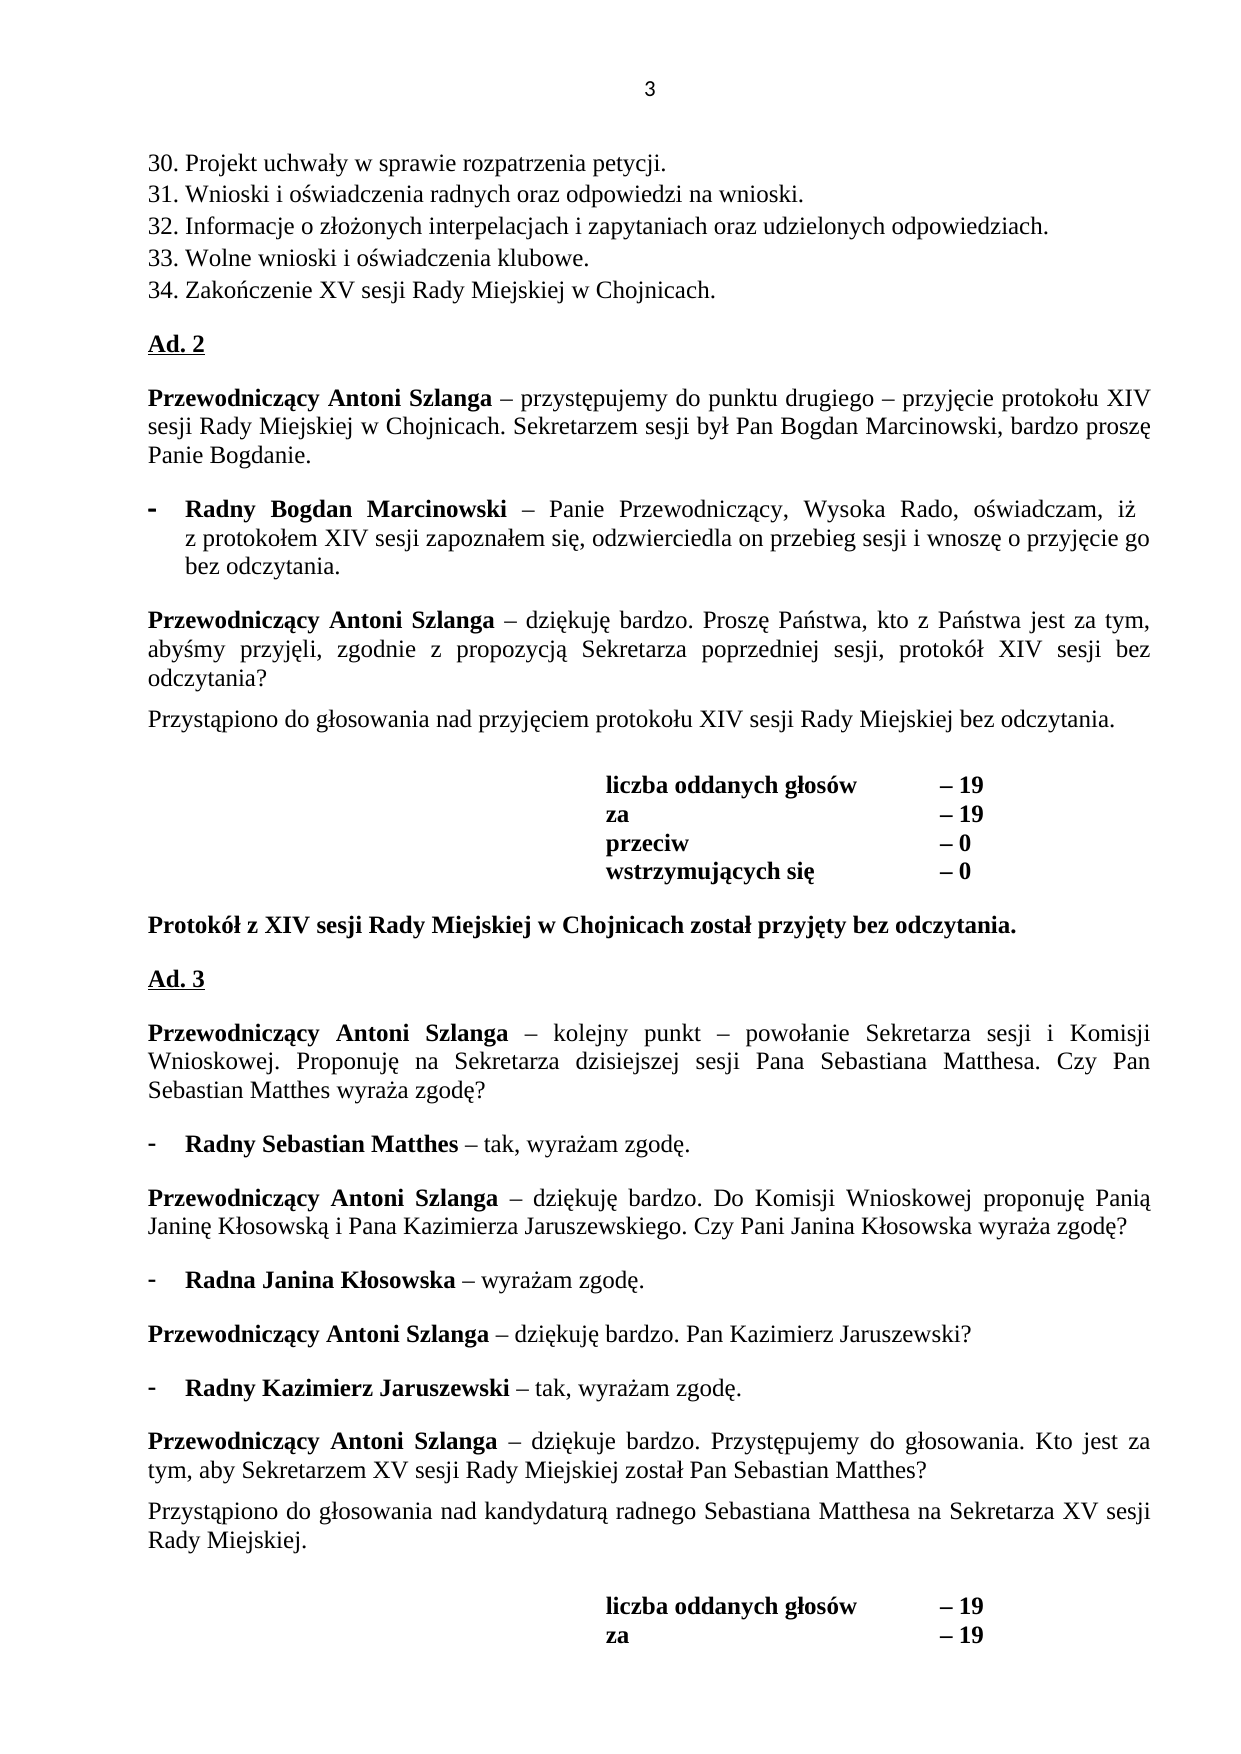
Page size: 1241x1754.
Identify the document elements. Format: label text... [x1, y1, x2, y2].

list Radny Kazimierz Jaruszewski – tak, wyrażam zgodę. [148, 1373, 1152, 1401]
table_header liczba oddanych głosów [594, 758, 922, 799]
table_cell za [594, 1620, 922, 1649]
table_header – 19 [922, 758, 1163, 799]
text Przystąpiono do głosowania nad przyjęciem protokołu XIV sesji Rady Miejskiej bez odczytania. [148, 704, 1152, 733]
list Zakończenie XV sesji Rady Miejskiej w Chojnicach. [148, 275, 1152, 304]
text Przewodniczący Antoni Szlanga – przystępujemy do punktu drugiego – przyjęcie protokołu XIV sesji Rady Miejskiej w Chojnicach. Sekretarzem sesji był Pan Bogdan Marcinowski, bardzo proszę Panie Bogdanie. [148, 383, 1152, 469]
table_cell – 19 [922, 799, 1163, 828]
list Radna Janina Kłosowska – wyrażam zgodę. [148, 1265, 1152, 1294]
list Informacje o złożonych interpelacjach i zapytaniach oraz udzielonych odpowiedziach. [148, 211, 1152, 240]
table_cell – 0 [922, 828, 1163, 856]
list Projekt uchwały w sprawie rozpatrzenia petycji. [148, 148, 1152, 176]
text Ad. 2 [148, 329, 1152, 358]
text Przewodniczący Antoni Szlanga – dziękuję bardzo. Pan Kazimierz Jaruszewski? [148, 1319, 1152, 1348]
text Ad. 3 [148, 964, 1152, 993]
text Przystąpiono do głosowania nad kandydaturą radnego Sebastiana Matthesa na Sekretarza XV sesji Rady Miejskiej. [148, 1496, 1152, 1554]
list Wnioski i oświadczenia radnych oraz odpowiedzi na wnioski. [148, 179, 1152, 208]
list Wolne wnioski i oświadczenia klubowe. [148, 243, 1152, 272]
text Przewodniczący Antoni Szlanga – dziękuje bardzo. Przystępujemy do głosowania. Kto jest za tym, aby Sekretarzem XV sesji Rady Miejskiej został Pan Sebastian Matthes? [148, 1426, 1152, 1484]
table_cell – 0 [922, 856, 1163, 885]
text Przewodniczący Antoni Szlanga – kolejny punkt – powołanie Sekretarza sesji i Komisji Wnioskowej. Proponuję na Sekretarza dzisiejszej sesji Pana Sebastiana Matthesa. Czy Pan Sebastian Matthes wyraża zgodę? [148, 1018, 1152, 1104]
list Radny Bogdan Marcinowski – Panie Przewodniczący, Wysoka Rado, oświadczam, iż z protokołem XIV sesji zapoznałem się, odzwierciedla on przebieg sesji i wnoszę o przyjęcie go bez odczytania. [148, 494, 1152, 580]
text Protokół z XIV sesji Rady Miejskiej w Chojnicach został przyjęty bez odczytania. [148, 910, 1152, 939]
text Przewodniczący Antoni Szlanga – dziękuję bardzo. Do Komisji Wnioskowej proponuję Panią Janinę Kłosowską i Pana Kazimierza Jaruszewskiego. Czy Pani Janina Kłosowska wyraża zgodę? [148, 1183, 1152, 1240]
table_header – 19 [922, 1579, 1163, 1620]
table_header liczba oddanych głosów [594, 1579, 922, 1620]
table_cell przeciw [594, 828, 922, 856]
table_cell wstrzymujących się [594, 856, 922, 885]
table_cell – 19 [922, 1620, 1163, 1649]
table_cell za [594, 799, 922, 828]
text Przewodniczący Antoni Szlanga – dziękuję bardzo. Proszę Państwa, kto z Państwa jest za tym, abyśmy przyjęli, zgodnie z propozycją Sekretarza poprzedniej sesji, protokół XIV sesji bez odczytania? [148, 605, 1152, 691]
list Radny Sebastian Matthes – tak, wyrażam zgodę. [148, 1129, 1152, 1158]
